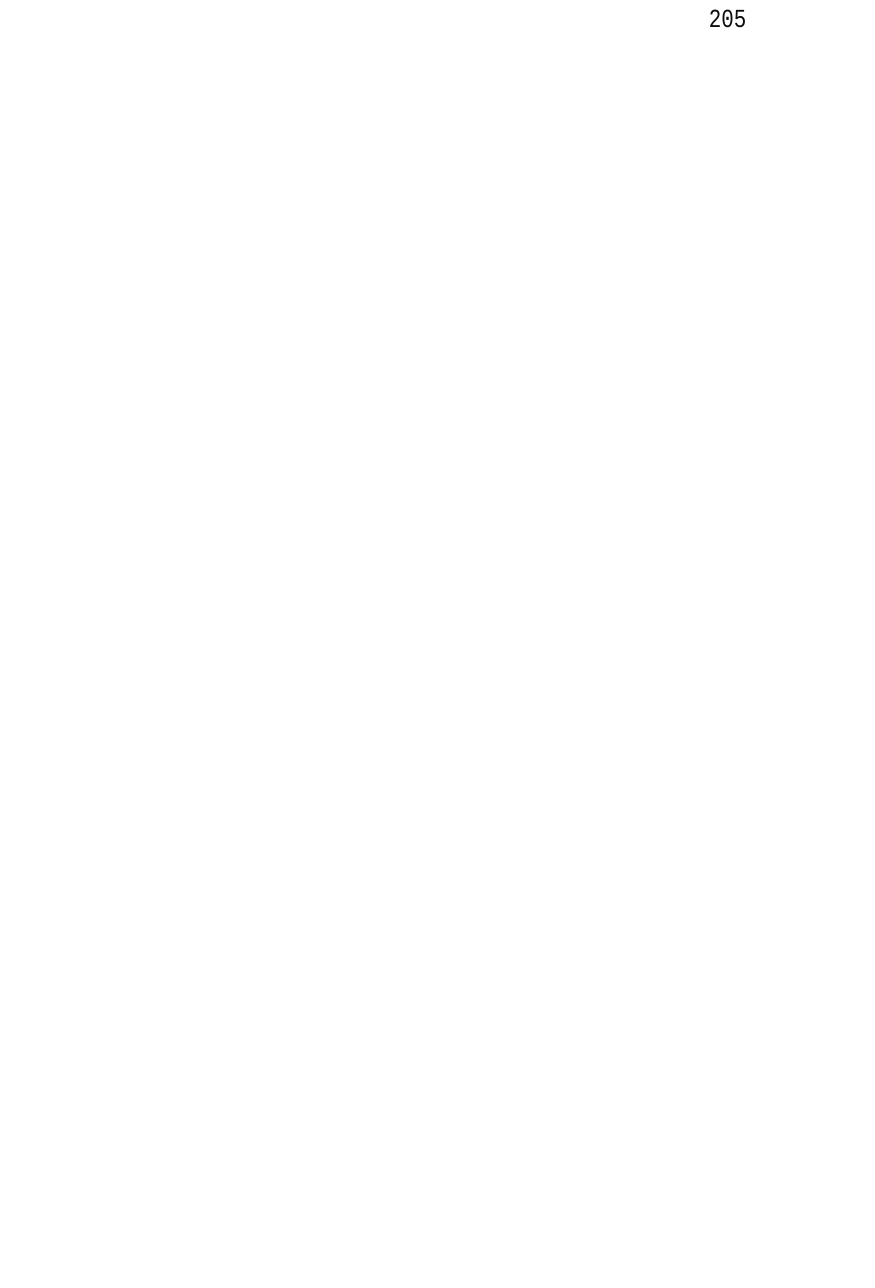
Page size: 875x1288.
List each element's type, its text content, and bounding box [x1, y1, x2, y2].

subtitle 205 [83, 6, 746, 35]
